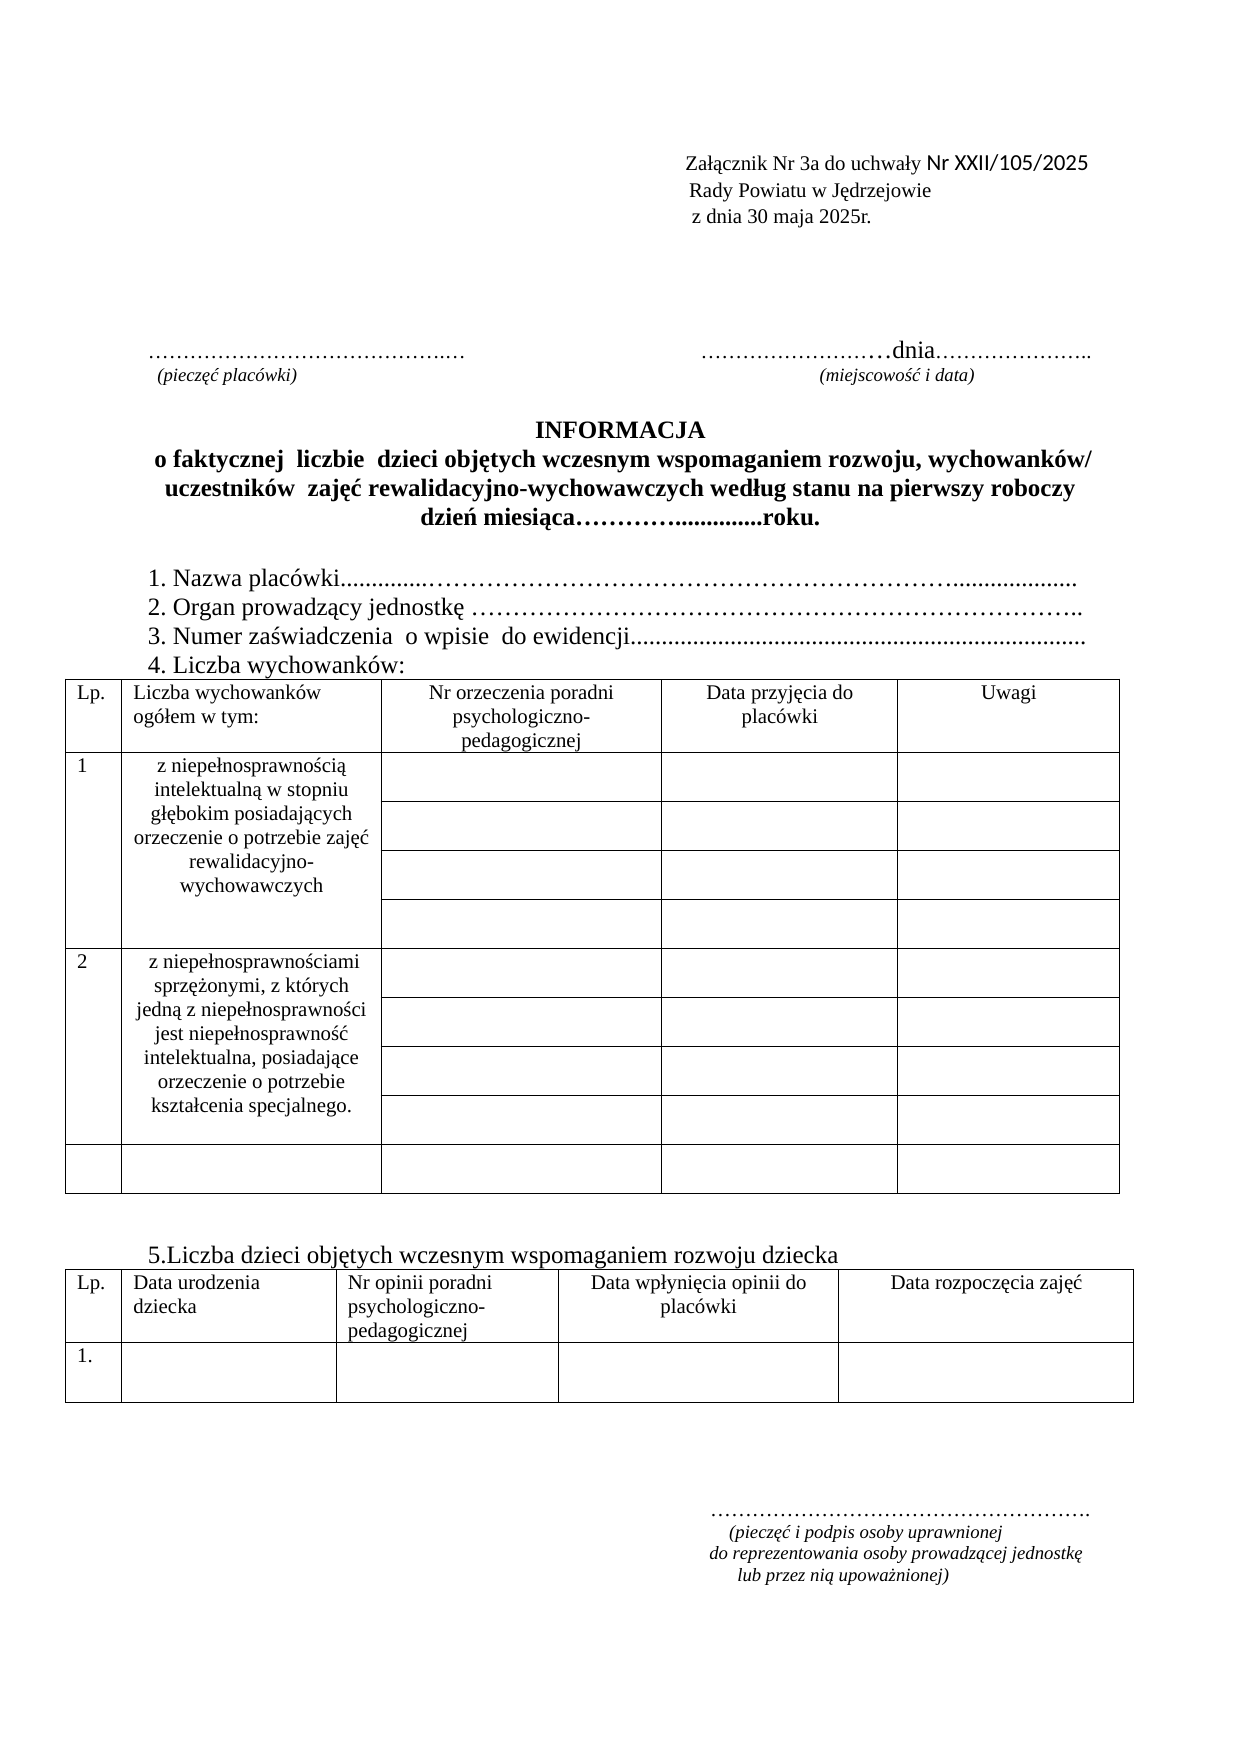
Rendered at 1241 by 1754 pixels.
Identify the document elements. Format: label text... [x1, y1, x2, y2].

table_cell [382, 1047, 661, 1095]
table_cell [662, 998, 897, 1046]
table_cell [382, 1096, 661, 1144]
table_header Uwagi [898, 680, 1119, 752]
table_cell [662, 949, 897, 997]
table_cell z niepełnosprawnością intelektualną w stopniu głębokim posiadających orzeczenie o potrzebie zajęć rewalidacyjno-wychowawczych [122, 753, 381, 948]
text INFORMACJA [148, 416, 1093, 444]
table_header Data rozpoczęcia zajęć [839, 1270, 1133, 1342]
table_cell [382, 998, 661, 1046]
table_cell [66, 1145, 121, 1193]
table_cell [382, 1145, 661, 1193]
text Załącznik Nr 3a do uchwały Nr XXII/105/2025 [148, 148, 1093, 176]
table_cell [337, 1343, 558, 1402]
table_cell [662, 753, 897, 801]
text 5.Liczba dzieci objętych wczesnym wspomaganiem rozwoju dziecka [148, 1240, 1093, 1269]
table_header Data urodzenia dziecka [122, 1270, 336, 1342]
table_header Lp. [66, 680, 121, 752]
table_header Liczba wychowanków ogółem w tym: [122, 680, 381, 752]
table_header Lp. [66, 1270, 121, 1342]
table_cell [382, 900, 661, 948]
table_cell [662, 1047, 897, 1095]
table_cell [898, 1047, 1119, 1095]
text 1. Nazwa placówki..............……………………………………………………….................... [148, 563, 1093, 592]
table_cell 1. [66, 1343, 121, 1402]
table_cell [662, 900, 897, 948]
text z dnia 30 maja 2025r. [148, 204, 1093, 228]
table_cell [662, 802, 897, 850]
text ………………………………………………. (pieczęć i podpis osoby uprawnionej do reprezentowania osoby prowadzącej jednostkę lub przez nią upoważnionej) [148, 1496, 1093, 1585]
table_cell [898, 802, 1119, 850]
table_cell [898, 1096, 1119, 1144]
table_cell [122, 1145, 381, 1193]
table_cell [898, 1145, 1119, 1193]
table_cell [559, 1343, 838, 1402]
text (pieczęć placówki) (miejscowość i data) [148, 363, 1093, 385]
table_header Nr opinii poradni psychologiczno-pedagogicznej [337, 1270, 558, 1342]
table_cell [382, 851, 661, 899]
table_header Nr orzeczenia poradni psychologiczno-pedagogicznej [382, 680, 661, 752]
table_cell z niepełnosprawnościami sprzężonymi, z których jedną z niepełnosprawności jest niepełnosprawność intelektualna, posiadające orzeczenie o potrzebie kształcenia specjalnego. [122, 949, 381, 1144]
table_cell 2 [66, 949, 121, 1144]
table_cell [382, 753, 661, 801]
table_header Data wpłynięcia opinii do placówki [559, 1270, 838, 1342]
table_cell [898, 949, 1119, 997]
table_cell [382, 802, 661, 850]
table_cell [662, 851, 897, 899]
table_cell [898, 998, 1119, 1046]
table_header Data przyjęcia do placówki [662, 680, 897, 752]
text 4. Liczba wychowanków: [148, 650, 1093, 678]
table_cell [898, 753, 1119, 801]
text Rady Powiatu w Jędrzejowie [148, 178, 1093, 202]
text 2. Organ prowadzący jednostkę ……………………………………………………………….. [148, 592, 1093, 621]
table_cell [382, 949, 661, 997]
table_cell [898, 900, 1119, 948]
table_cell [839, 1343, 1133, 1402]
table_cell 1 [66, 753, 121, 948]
text o faktycznej liczbie dzieci objętych wczesnym wspomaganiem rozwoju, wychowanków/ uczestników zajęć rewalidacyjno-wychowawczych według stanu na pierwszy roboczy dzień miesiąca…………..............roku. [148, 444, 1093, 531]
table_cell [898, 851, 1119, 899]
table_cell [662, 1096, 897, 1144]
text …………………………………….… ………………………dnia………………….. [148, 335, 1093, 363]
table_cell [662, 1145, 897, 1193]
text 3. Numer zaświadczenia o wpisie do ewidencji......................................................................... [148, 621, 1093, 650]
table_cell [122, 1343, 336, 1402]
